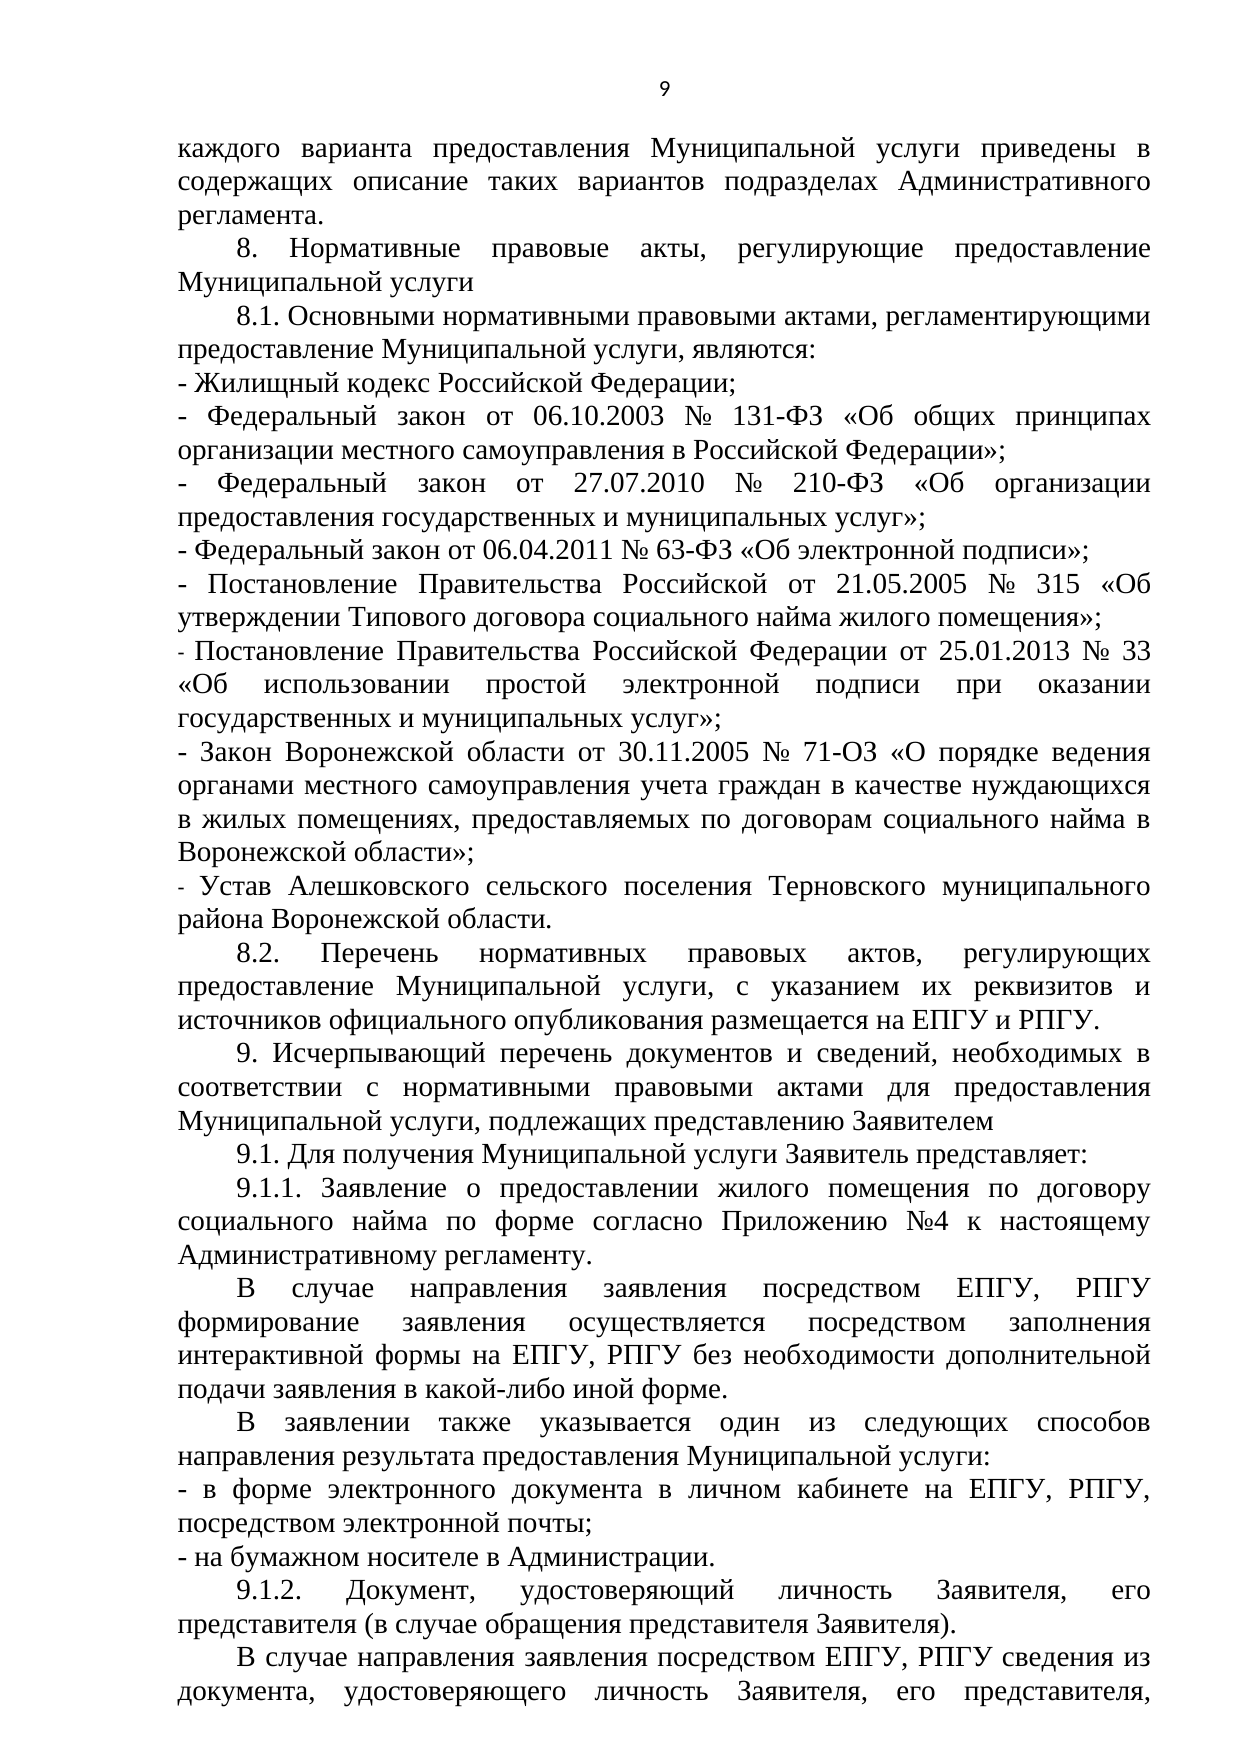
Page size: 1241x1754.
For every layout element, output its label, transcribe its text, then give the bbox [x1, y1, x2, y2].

text 9.1.1. Заявление о предоставлении жилого помещения по договору социального найма по форме согласно Приложению №4 к настоящему Административному регламенту. [177, 1170, 1152, 1270]
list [177, 130, 1152, 231]
text - Федеральный закон от 06.10.2003 № 131-ФЗ «Об общих принципах организации местного самоуправления в Российской Федерации»; [177, 398, 1152, 465]
text 8. Нормативные правовые акты, регулирующие предоставление Муниципальной услуги [177, 231, 1152, 298]
text В заявлении также указывается один из следующих способов направления результата предоставления Муниципальной услуги: [177, 1404, 1152, 1472]
text 8.2. Перечень нормативных правовых актов, регулирующих предоставление Муниципальной услуги, с указанием их реквизитов и источников официального опубликования размещается на ЕПГУ и РПГУ. [177, 935, 1152, 1036]
text - на бумажном носителе в Администрации. [177, 1539, 1152, 1572]
text - Жилищный кодекс Российской Федерации; [177, 365, 1152, 398]
text 9.1. Для получения Муниципальной услуги Заявитель представляет: [177, 1136, 1152, 1170]
text В случае направления заявления посредством ЕПГУ, РПГУ формирование заявления осуществляется посредством заполнения интерактивной формы на ЕПГУ, РПГУ без необходимости дополнительной подачи заявления в какой-либо иной форме. [177, 1270, 1152, 1404]
text - Закон Воронежской области от 30.11.2005 № 71-ОЗ «О порядке ведения органами местного самоуправления учета граждан в качестве нуждающихся в жилых помещениях, предоставляемых по договорам социального найма в Воронежской области»; [177, 734, 1152, 868]
text 8.1. Основными нормативными правовыми актами, регламентирующими предоставление Муниципальной услуги, являются: [177, 298, 1152, 365]
text - в форме электронного документа в личном кабинете на ЕПГУ, РПГУ, посредством электронной почты; [177, 1472, 1152, 1539]
text - Устав Алешковского сельского поселения Терновского муниципального района Воронежской области. [177, 868, 1152, 935]
text 9. Исчерпывающий перечень документов и сведений, необходимых в соответствии с нормативными правовыми актами для предоставления Муниципальной услуги, подлежащих представлению Заявителем [177, 1036, 1152, 1136]
text - Постановление Правительства Российской от 21.05.2005 № 315 «Об утверждении Типового договора социального найма жилого помещения»; [177, 566, 1152, 633]
text - Постановление Правительства Российской Федерации от 25.01.2013 № 33 «Об использовании простой электронной подписи при оказании государственных и муниципальных услуг»; [177, 633, 1152, 734]
text - Федеральный закон от 27.07.2010 № 210-ФЗ «Об организации предоставления государственных и муниципальных услуг»; [177, 465, 1152, 532]
text 9.1.2. Документ, удостоверяющий личность Заявителя, его представителя (в случае обращения представителя Заявителя). [177, 1572, 1152, 1639]
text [177, 1639, 1152, 1706]
text - Федеральный закон от 06.04.2011 № 63-ФЗ «Об электронной подписи»; [177, 532, 1152, 566]
